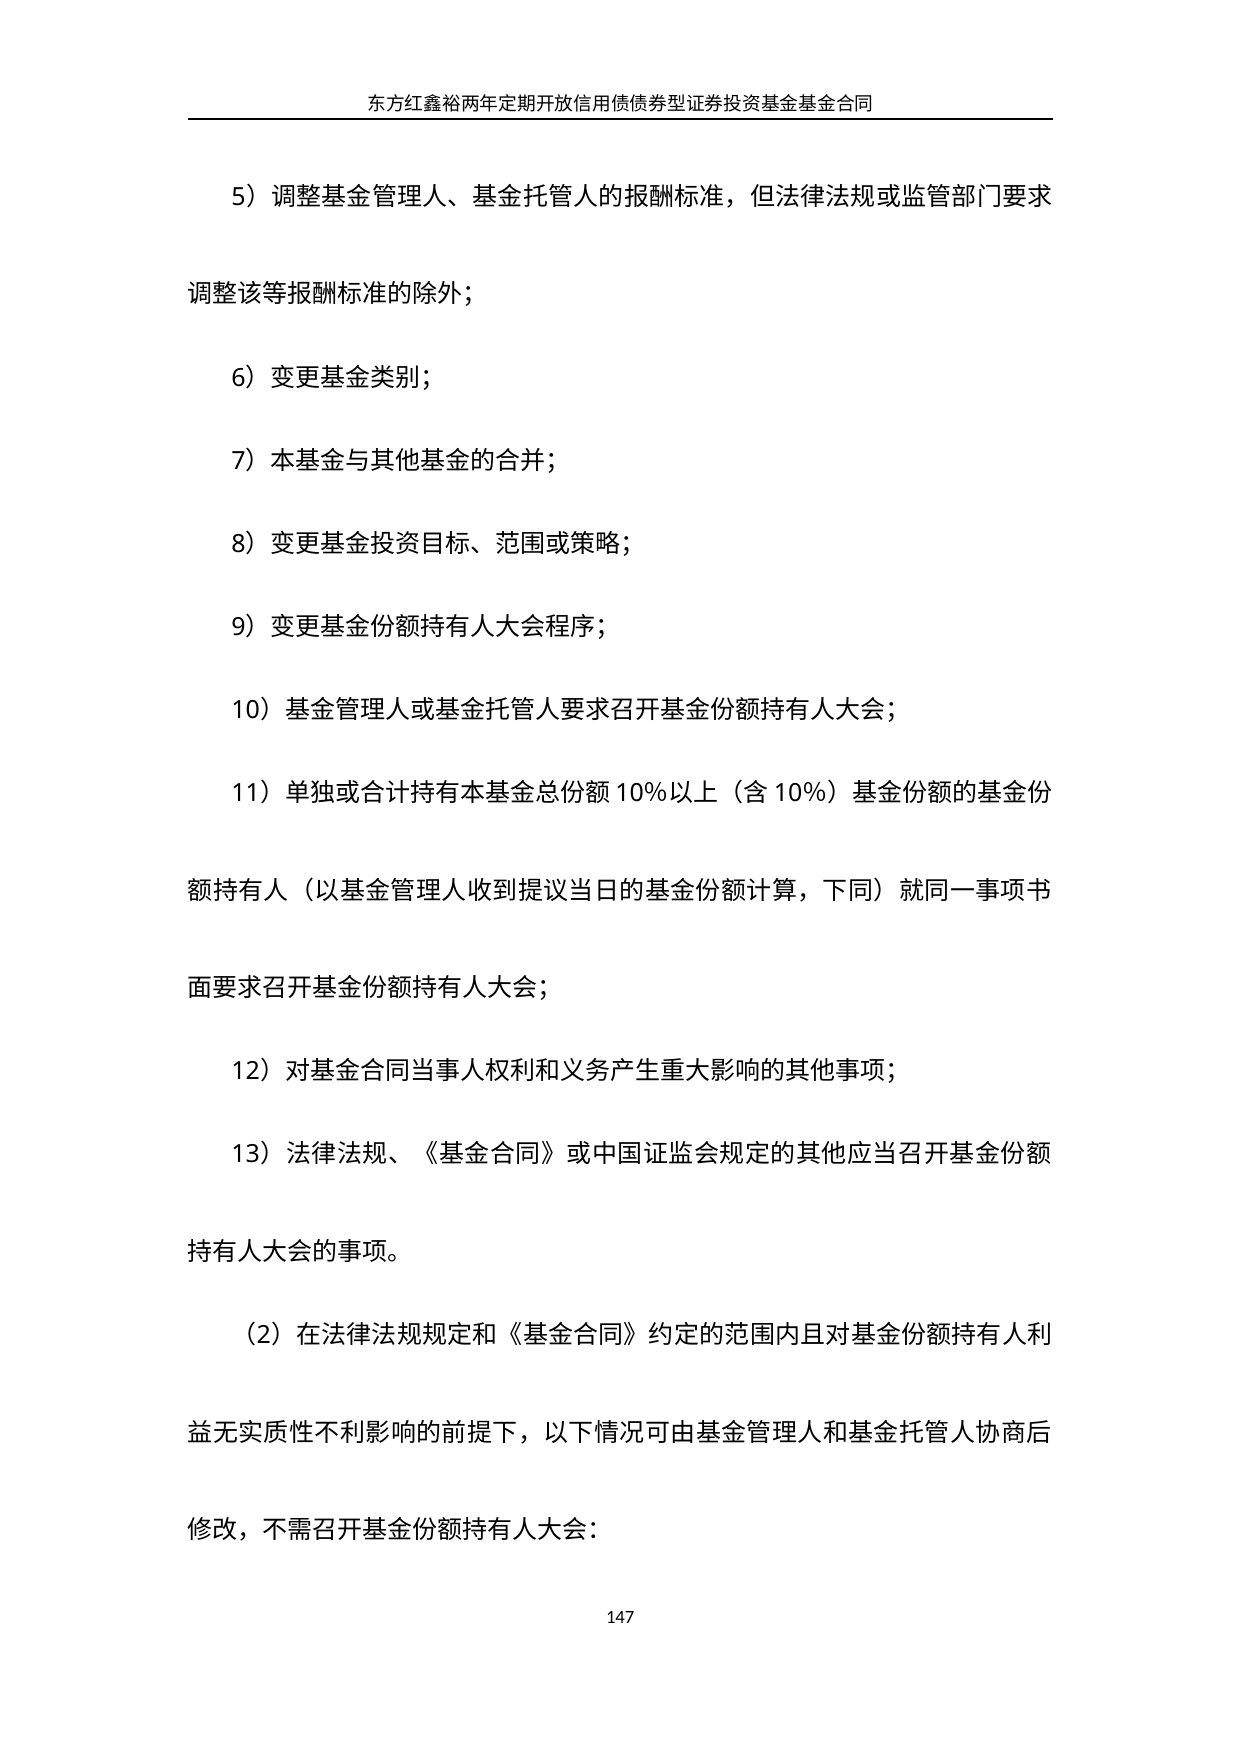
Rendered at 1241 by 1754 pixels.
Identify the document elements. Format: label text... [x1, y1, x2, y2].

text （2）在法律法规规定和《基金合同》约定的范围内且对基金份额持有人利益无实质性不利影响的前提下，以下情况可由基金管理人和基金托管人协商后修改，不需召开基金份额持有人大会： [187, 1300, 1053, 1560]
text 5）调整基金管理人、基金托管人的报酬标准，但法律法规或监管部门要求调整该等报酬标准的除外； [187, 162, 1053, 324]
text 6）变更基金类别； [187, 343, 1053, 408]
text 8）变更基金投资目标、范围或策略； [187, 509, 1053, 574]
text 12）对基金合同当事人权利和义务产生重大影响的其他事项； [187, 1036, 1053, 1101]
text 11）单独或合计持有本基金总份额10％以上（含10％）基金份额的基金份额持有人（以基金管理人收到提议当日的基金份额计算，下同）就同一事项书面要求召开基金份额持有人大会； [187, 758, 1053, 1018]
text 10）基金管理人或基金托管人要求召开基金份额持有人大会； [187, 675, 1053, 740]
text 7）本基金与其他基金的合并； [187, 426, 1053, 491]
text 9）变更基金份额持有人大会程序； [187, 592, 1053, 657]
text 13）法律法规、《基金合同》或中国证监会规定的其他应当召开基金份额持有人大会的事项。 [187, 1119, 1053, 1282]
